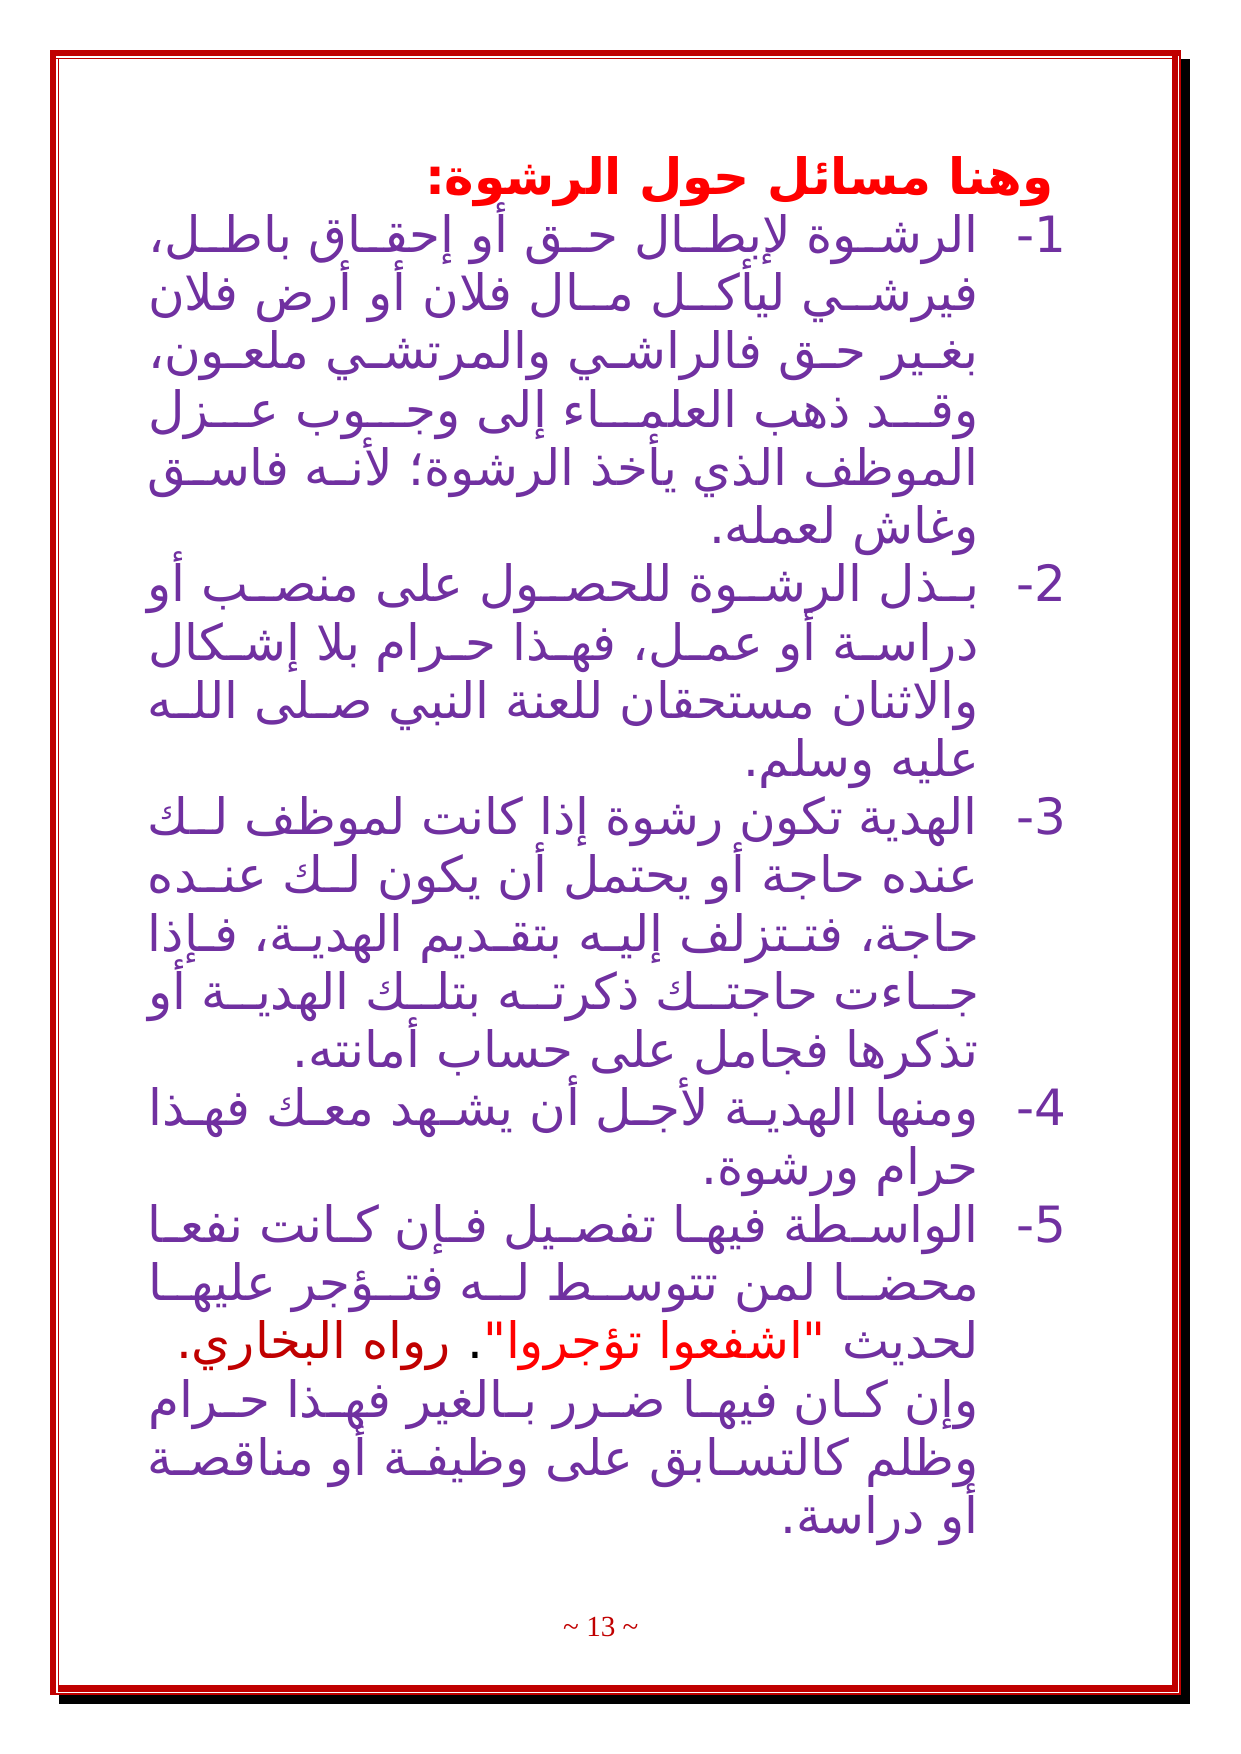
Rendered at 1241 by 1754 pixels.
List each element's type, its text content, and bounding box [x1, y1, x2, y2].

list الرشوة لإبطال حق أو إحقاق باطل، فيرشي ليأكل مال فلان أو أرض فلان بغير حق فالراشي والمرتشي ملعون، وقد ذهب العلماء إلى وجوب عزل الموظف الذي يأخذ الرشوة؛ لأنه فاسق وغاش لعمله. [148, 206, 1016, 555]
list بذل الرشوة للحصول على منصب أو دراسة أو عمل، فهذا حرام بلا إشكال والاثنان مستحقان للعنة النبي صلى الله عليه وسلم. [148, 555, 1016, 788]
list ومنها الهدية لأجل أن يشهد معك فهذا حرام ورشوة. [148, 1079, 1016, 1196]
text وإن كان فيها ضرر بالغير فهذا حرام وظلم كالتسابق على وظيفة أو مناقصة أو دراسة. [148, 1371, 979, 1545]
list الهدية تكون رشوة إذا كانت لموظف لك عنده حاجة أو يحتمل أن يكون لك عنده حاجة، فتتزلف إليه بتقديم الهدية، فإذا جاءت حاجتك ذكرته بتلك الهدية أو تذكرها فجامل على حساب أمانته. [148, 788, 1016, 1079]
text وهنا مسائل حول الرشوة: [148, 148, 1054, 206]
list الواسطة فيها تفصيل فإن كانت نفعا محضا لمن تتوسط له فتؤجر عليها لحديث "اشفعوا تؤجروا". رواه البخاري. [148, 1196, 1016, 1371]
